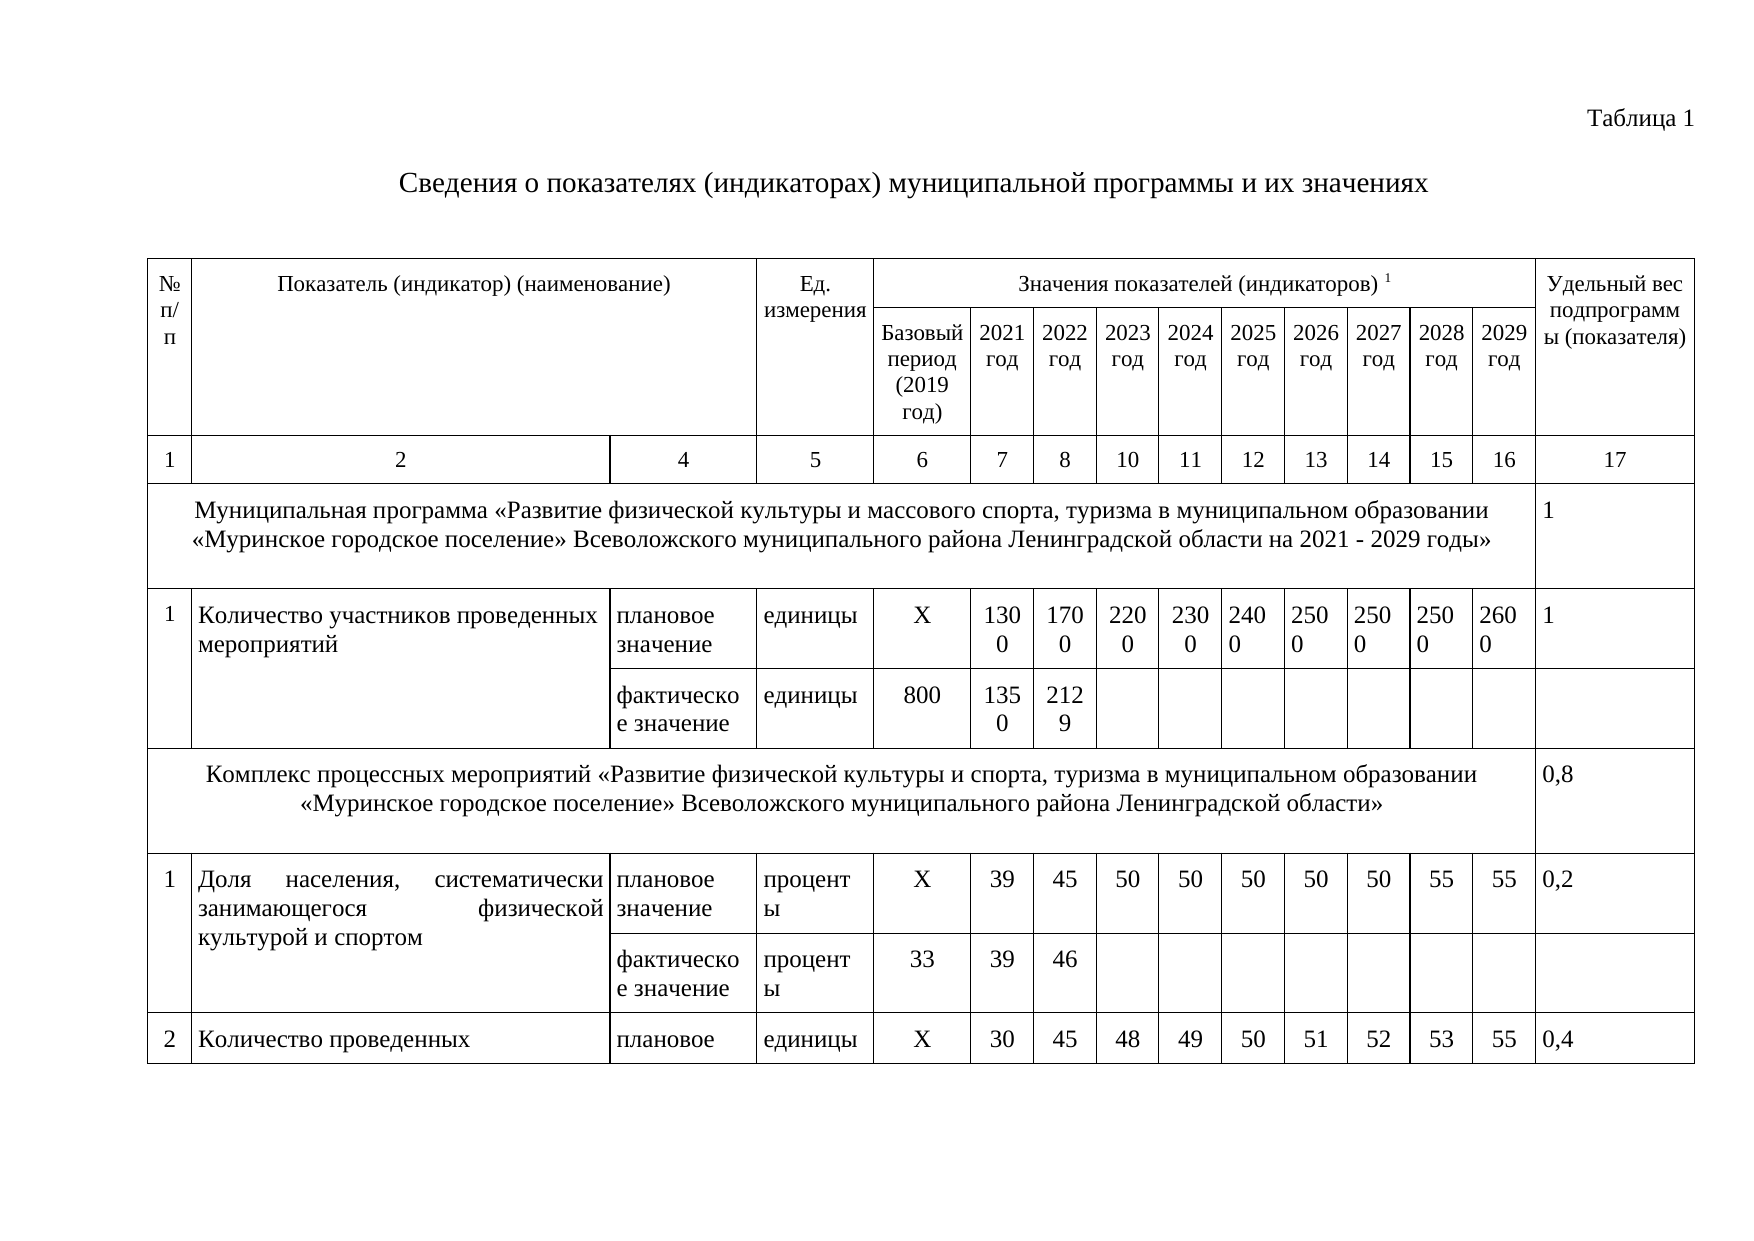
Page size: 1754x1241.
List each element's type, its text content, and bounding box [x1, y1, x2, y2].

table_cell 14 [1348, 436, 1409, 483]
table_cell [1411, 669, 1472, 748]
table_cell Базовый период (2019 год) [874, 308, 970, 435]
table_cell 50 [1159, 854, 1221, 932]
table_cell [1097, 934, 1158, 1012]
table_cell 50 [1097, 854, 1158, 932]
table_header Показатель (индикатор) (наименование) [192, 259, 756, 435]
table_cell 1350 [971, 669, 1033, 748]
table_cell 1 [1536, 589, 1694, 668]
table_cell [1222, 934, 1284, 1012]
table_cell 39 [971, 854, 1033, 932]
table_cell 48 [1097, 1013, 1158, 1063]
table_cell единицы [757, 669, 873, 748]
table_cell 50 [1348, 854, 1409, 932]
table_cell 50 [1222, 1013, 1284, 1063]
table_cell 2300 [1159, 589, 1221, 668]
table_cell Доля населения, систематически занимающегося физической культурой и спортом [192, 854, 609, 1012]
table_cell 2500 [1411, 589, 1472, 668]
table_cell 49 [1159, 1013, 1221, 1063]
table_cell 2021 год [971, 308, 1033, 435]
table_cell 45 [1034, 1013, 1096, 1063]
table_cell [1348, 934, 1409, 1012]
table_cell 1 [1536, 484, 1694, 588]
table_cell 2600 [1473, 589, 1535, 668]
table_cell 53 [1411, 1013, 1472, 1063]
table_cell 2026 год [1285, 308, 1347, 435]
table_cell 1700 [1034, 589, 1096, 668]
table_cell 5 [757, 436, 873, 483]
table_cell 2500 [1285, 589, 1347, 668]
table_cell 2500 [1348, 589, 1409, 668]
table_cell [1159, 669, 1221, 748]
table_cell 7 [971, 436, 1033, 483]
table_cell плановое значение [611, 1013, 756, 1063]
table_cell 12 [1222, 436, 1284, 483]
table_header Удельный вес подпрограммы (показателя) [1536, 259, 1694, 435]
table_cell 55 [1411, 854, 1472, 932]
table_cell 2 [148, 1013, 191, 1063]
table_cell 6 [874, 436, 970, 483]
table_cell 2129 [1034, 669, 1096, 748]
table_cell 52 [1348, 1013, 1409, 1063]
table_cell 2025 год [1222, 308, 1284, 435]
table_cell единицы [757, 1013, 873, 1063]
table_cell 39 [971, 934, 1033, 1012]
table_cell 50 [1222, 854, 1284, 932]
table_cell Муниципальная программа «Развитие физической культуры и массового спорта, туризма в муниципальном образовании «Муринское городское поселение» Всеволожского муниципального района Ленинградской области на 2021 - 2029 годы» [148, 484, 1535, 588]
table_cell [1159, 934, 1221, 1012]
table_header Ед. измерения [757, 259, 873, 435]
table_cell [1473, 669, 1535, 748]
table_cell 13 [1285, 436, 1347, 483]
table_cell Комплекс процессных мероприятий «Развитие физической культуры и спорта, туризма в муниципальном образовании «Муринское городское поселение» Всеволожского муниципального района Ленинградской области» [148, 749, 1535, 853]
table_cell Х [874, 589, 970, 668]
table_cell 8 [1034, 436, 1096, 483]
table_cell 2027 год [1348, 308, 1409, 435]
table_cell 51 [1285, 1013, 1347, 1063]
table_cell [1285, 669, 1347, 748]
table_cell 11 [1159, 436, 1221, 483]
text Таблица 1 [133, 103, 1695, 131]
table_cell 2024 год [1159, 308, 1221, 435]
table_cell 46 [1034, 934, 1096, 1012]
table_cell Х [874, 1013, 970, 1063]
table_cell проценты [757, 934, 873, 1012]
table_cell 2200 [1097, 589, 1158, 668]
table_cell фактическое значение [611, 669, 756, 748]
table_cell 50 [1285, 854, 1347, 932]
table_cell [1536, 934, 1694, 1012]
table_cell [1097, 669, 1158, 748]
table_cell 0,8 [1536, 749, 1694, 853]
table_cell 1300 [971, 589, 1033, 668]
table_cell Количество участников проведенных мероприятий [192, 589, 609, 748]
table_cell [1473, 934, 1535, 1012]
table_cell 33 [874, 934, 970, 1012]
table_cell фактическое значение [611, 934, 756, 1012]
table_cell [1536, 669, 1694, 748]
text Сведения о показателях (индикаторах) муниципальной программы и их значениях [133, 165, 1695, 198]
table_cell 2023 год [1097, 308, 1158, 435]
table_cell плановое значение [611, 589, 756, 668]
table_cell 800 [874, 669, 970, 748]
table_cell 0,2 [1536, 854, 1694, 932]
table_cell 15 [1411, 436, 1472, 483]
table_cell 4 [611, 436, 756, 483]
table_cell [192, 1013, 609, 1063]
table_cell 55 [1473, 854, 1535, 932]
table_cell 45 [1034, 854, 1096, 932]
table_cell 16 [1473, 436, 1535, 483]
table_header № п/п [148, 259, 191, 435]
table_cell 0,4 [1536, 1013, 1694, 1063]
table_cell 1 [148, 854, 191, 1012]
table_cell 1 [148, 589, 191, 748]
table_cell плановое значение [611, 854, 756, 932]
table_cell единицы [757, 589, 873, 668]
table_cell [1348, 669, 1409, 748]
table_cell 1 [148, 436, 191, 483]
table_cell [1411, 934, 1472, 1012]
table_cell 55 [1473, 1013, 1535, 1063]
table_cell X [874, 854, 970, 932]
table_cell [1222, 669, 1284, 748]
table_cell 30 [971, 1013, 1033, 1063]
table_cell 2022 год [1034, 308, 1096, 435]
table_cell 2 [192, 436, 609, 483]
table_cell 2029 год [1473, 308, 1535, 435]
table_header Значения показателей (индикаторов) 1 [874, 259, 1535, 307]
table_cell проценты [757, 854, 873, 932]
table_cell [1285, 934, 1347, 1012]
table_cell 17 [1536, 436, 1694, 483]
table_cell 2400 [1222, 589, 1284, 668]
table_cell 2028 год [1411, 308, 1472, 435]
table_cell 10 [1097, 436, 1158, 483]
